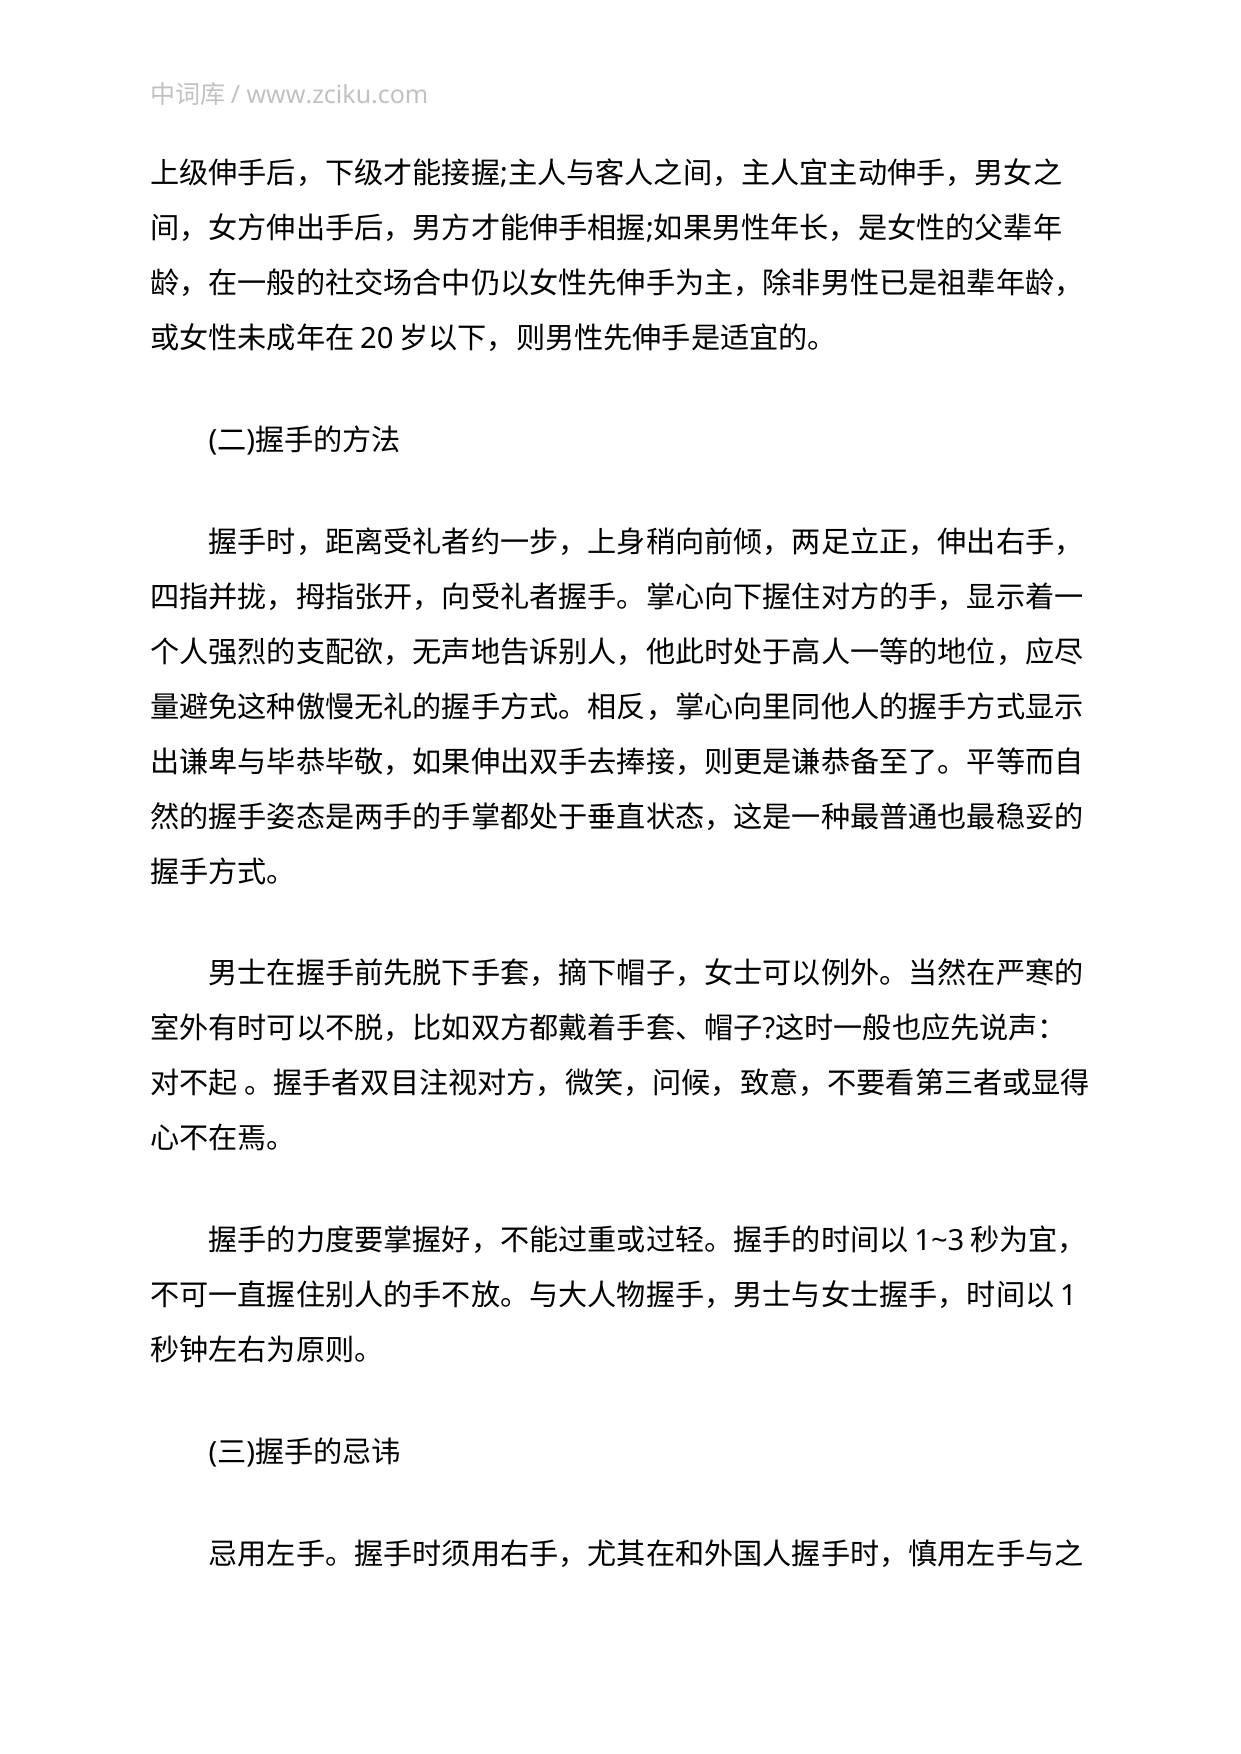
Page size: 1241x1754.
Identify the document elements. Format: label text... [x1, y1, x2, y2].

text 握手时，距离受礼者约一步，上身稍向前倾，两足立正，伸出右手，四指并拢，拇指张开，向受礼者握手。掌心向下握住对方的手，显示着一个人强烈的支配欲，无声地告诉别人，他此时处于高人一等的地位，应尽量避免这种傲慢无礼的握手方式。相反，掌心向里同他人的握手方式显示出谦卑与毕恭毕敬，如果伸出双手去捧接，则更是谦恭备至了。平等而自然的握手姿态是两手的手掌都处于垂直状态，这是一种最普通也最稳妥的握手方式。 [150, 519, 1090, 891]
text (二)握手的方法 [150, 417, 1090, 459]
text 握手的力度要掌握好，不能过重或过轻。握手的时间以1~3秒为宜，不可一直握住别人的手不放。与大人物握手，男士与女士握手，时间以1秒钟左右为原则。 [150, 1217, 1090, 1369]
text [150, 1530, 1090, 1573]
text (三)握手的忌讳 [150, 1428, 1090, 1471]
text 男士在握手前先脱下手套，摘下帽子，女士可以例外。当然在严寒的室外有时可以不脱，比如双方都戴着手套、帽子?这时一般也应先说声： 对不起 。握手者双目注视对方，微笑，问候，致意，不要看第三者或显得心不在焉。 [150, 950, 1090, 1157]
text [150, 150, 1090, 357]
